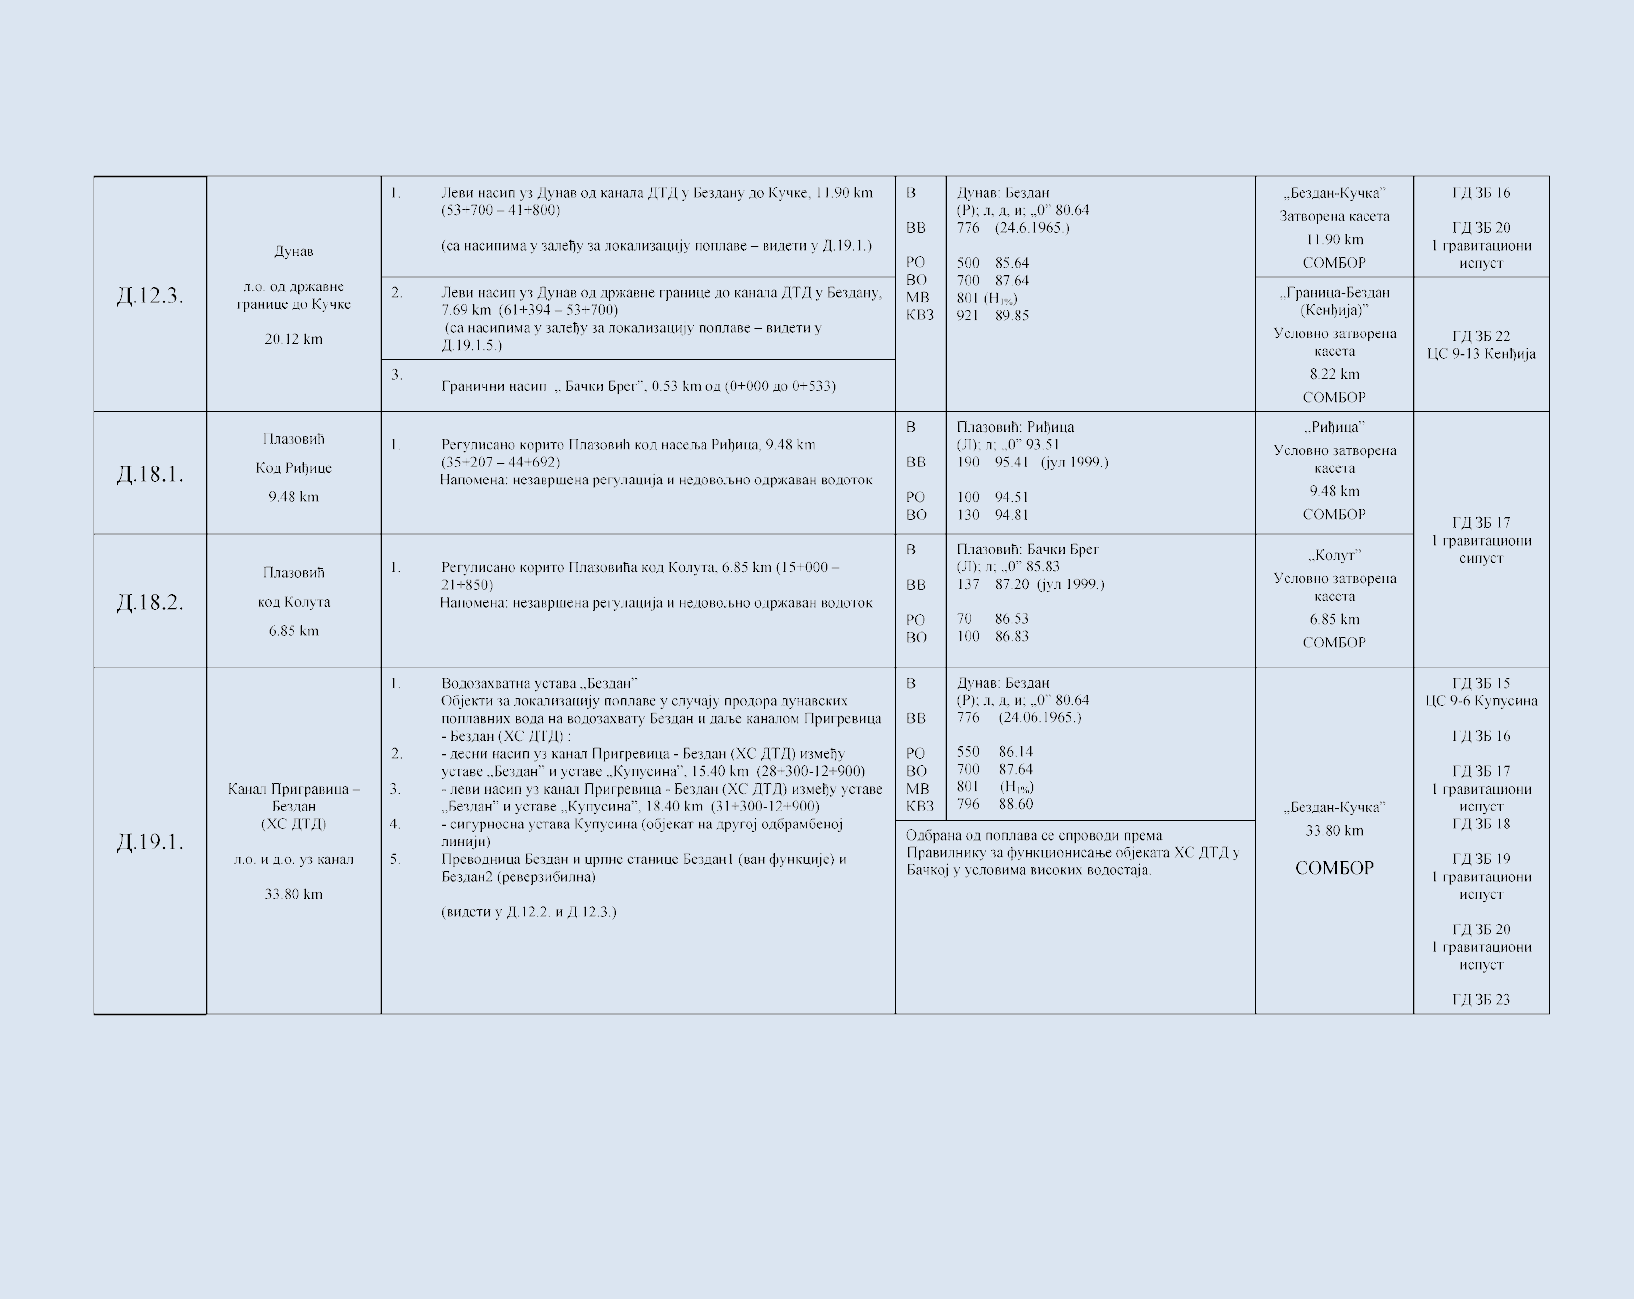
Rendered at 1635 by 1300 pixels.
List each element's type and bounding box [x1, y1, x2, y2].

picture [88, 171, 1554, 1122]
